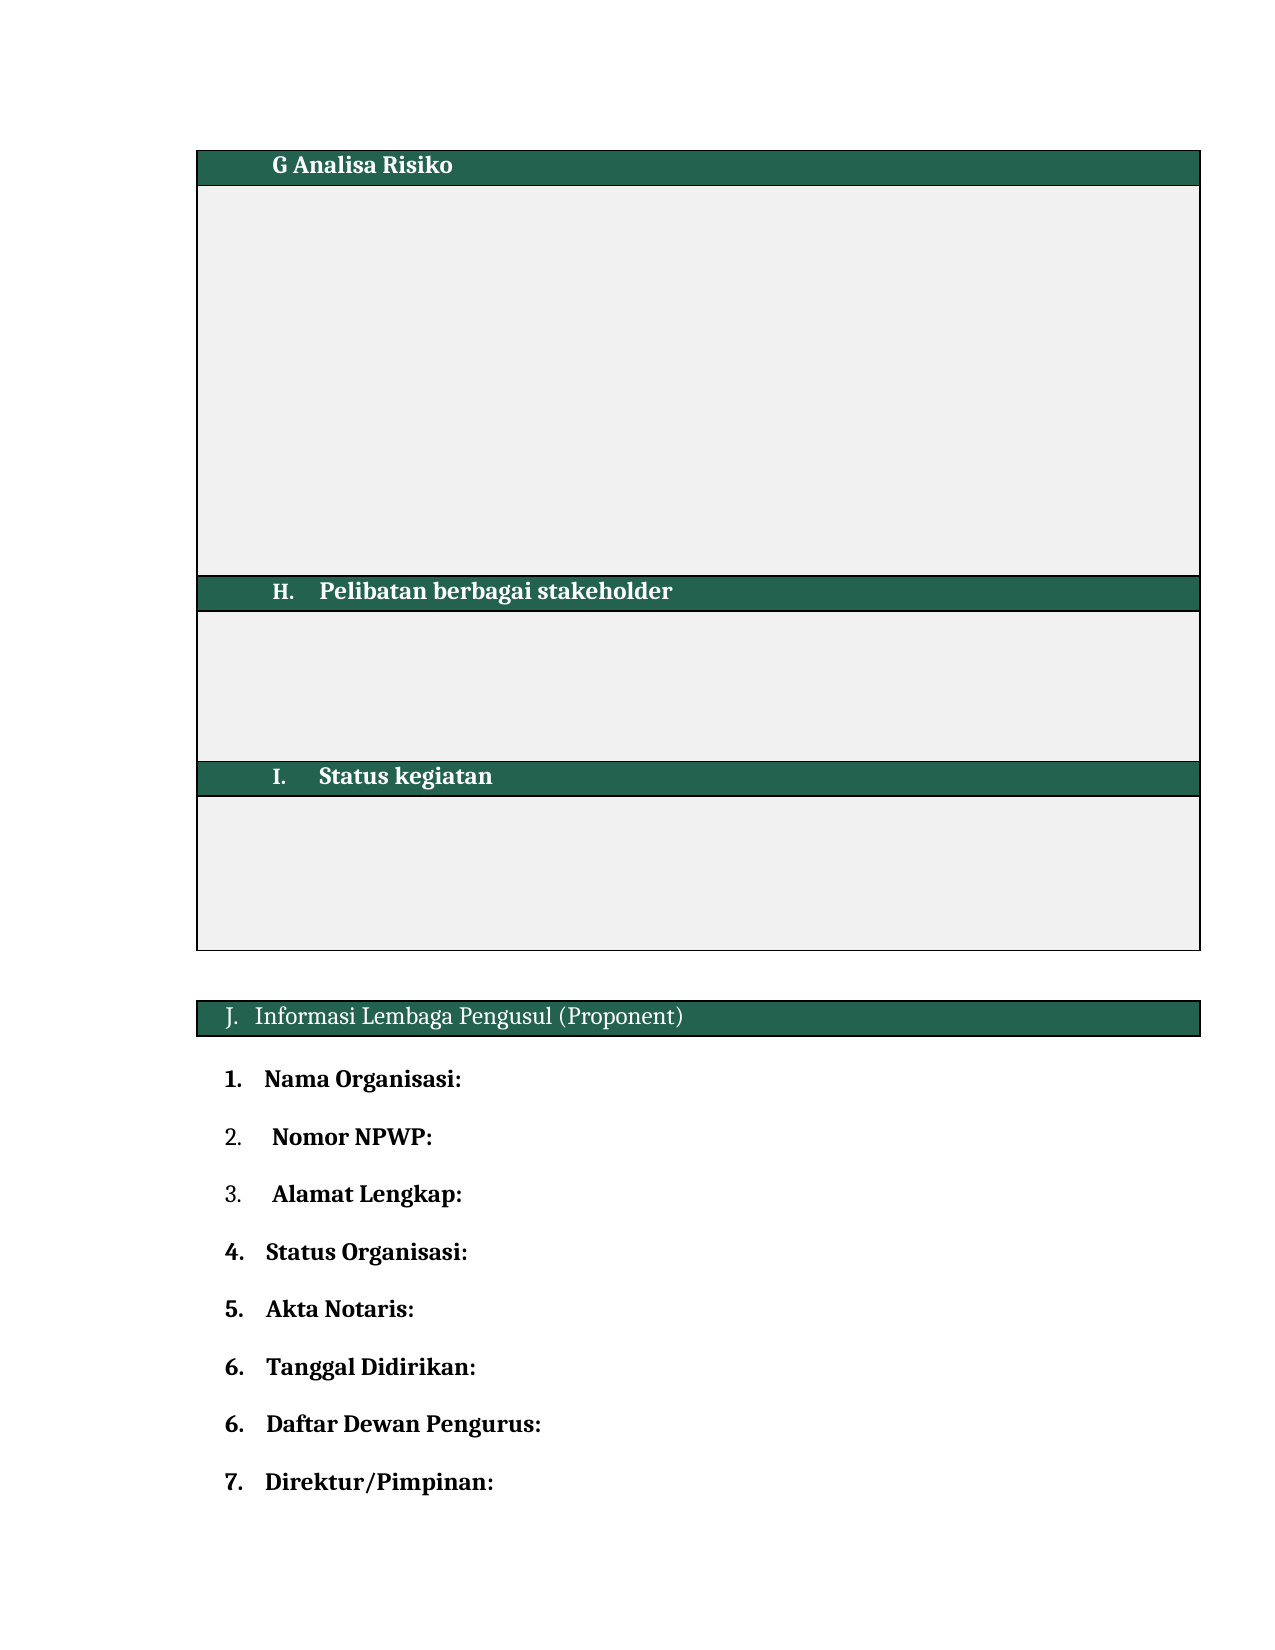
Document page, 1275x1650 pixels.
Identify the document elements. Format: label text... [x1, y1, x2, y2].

text 4. Status Organisasi: [150, 1238, 1125, 1267]
table_cell Pelibatan berbagai stakeholder [198, 577, 1199, 610]
text 5. Akta Notaris: [150, 1295, 1125, 1324]
text 7. Direktur/Pimpinan: [150, 1468, 1125, 1497]
table_cell [198, 612, 1199, 761]
table_cell [198, 186, 1199, 575]
list Nomor NPWP: [225, 1123, 1125, 1152]
text 6. Tanggal Didirikan: [150, 1353, 1125, 1382]
table_cell Status kegiatan [198, 762, 1199, 795]
table_cell [198, 797, 1199, 950]
table_header G Analisa Risiko [198, 151, 1199, 185]
text 6. Daftar Dewan Pengurus: [150, 1410, 1125, 1439]
table_header J. Informasi Lembaga Pengusul (Proponent) [198, 1002, 1199, 1035]
text 1. Nama Organisasi: [150, 1065, 1125, 1094]
list Alamat Lengkap: [225, 1180, 1125, 1209]
